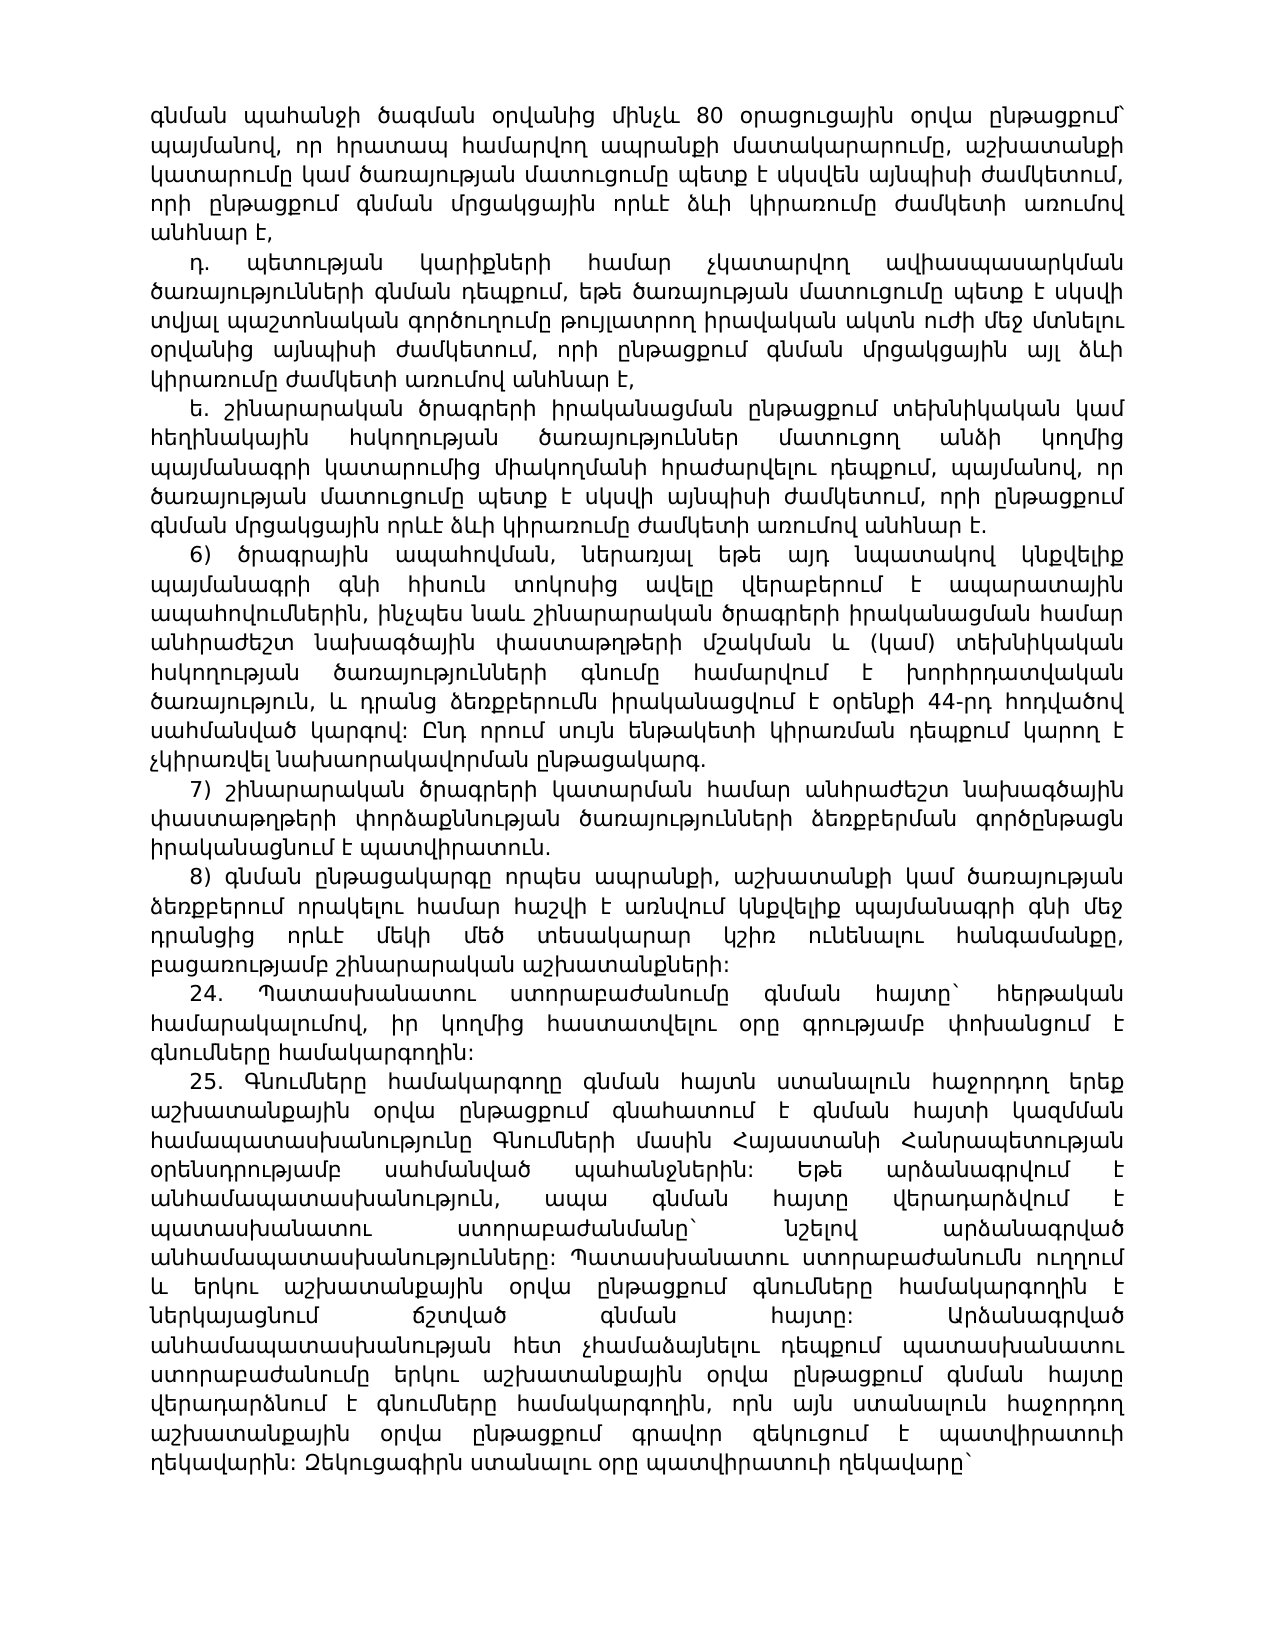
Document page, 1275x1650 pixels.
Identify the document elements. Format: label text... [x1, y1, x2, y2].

text 7) շինարարական ծրագրերի կատարման համար անհրաժեշտ նախագծային փաստաթղթերի փորձաքննության ծառայությունների ձեռքբերման գործընթացն իրականացնում է պատվիրատուն. [150, 777, 1125, 861]
text 25. Գնումները համակարգողը գնման հայտն ստանալուն հաջորդող երեք աշխատանքային օրվա ընթացքում գնահատում է գնման հայտի կազմման համապատասխանությունը Գնումների մասին Հայաստանի Հանրապետության օրենսդրությամբ սահմանված պահանջներին: Եթե արձանագրվում է անհամապատասխանություն, ապա գնման հայտը վերադարձվում է պատասխանատու ստորաբաժանմանը` նշելով արձանագրված անհամապատասխանությունները: Պատասխանատու ստորաբաժանումն ուղղում և երկու աշխատանքային օրվա ընթացքում գնումները համակարգողին է ներկայացնում ճշտված գնման հայտը: Արձանագրված անհամապատասխանության հետ չհամաձայնելու դեպքում պատասխանատու ստորաբաժանումը երկու աշխատանքային օրվա ընթացքում գնման հայտը վերադարձնում է գնումները համակարգողին, որն այն ստանալուն հաջորդող աշխատանքային օրվա ընթացքում գրավոր զեկուցում է պատվիրատուի ղեկավարին: Զեկուցագիրն ստանալու օրը պատվիրատուի ղեկավարը` [150, 1069, 1125, 1475]
text 6) ծրագրային ապահովման, ներառյալ եթե այդ նպատակով կնքվելիք պայմանագրի գնի հիսուն տոկոսից ավելը վերաբերում է ապարատային ապահովումներին, ինչպես նաև շինարարական ծրագրերի իրականացման համար անհրաժեշտ նախագծային փաստաթղթերի մշակման և (կամ) տեխնիկական հսկողության ծառայությունների գնումը համարվում է խորհրդատվական ծառայություն, և դրանց ձեռքբերումն իրականացվում է օրենքի 44-րդ հոդվածով սահմանված կարգով: Ընդ որում սույն ենթակետի կիրառման դեպքում կարող է չկիրառվել նախաորակավորման ընթացակարգ. [150, 542, 1125, 773]
text ե. շինարարական ծրագրերի իրականացման ընթացքում տեխնիկական կամ հեղինակային հսկողության ծառայություններ մատուցող անձի կողմից պայմանագրի կատարումից միակողմանի հրաժարվելու դեպքում, պայմանով, որ ծառայության մատուցումը պետք է սկսվի այնպիսի ժամկետում, որի ընթացքում գնման մրցակցային որևէ ձևի կիրառումը ժամկետի առումով անհնար է. [150, 396, 1125, 539]
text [150, 103, 1125, 246]
text դ. պետության կարիքների համար չկատարվող ավիասպասարկման ծառայությունների գնման դեպքում, եթե ծառայության մատուցումը պետք է սկսվի տվյալ պաշտոնական գործուղումը թույլատրող իրավական ակտն ուժի մեջ մտնելու օրվանից այնպիսի ժամկետում, որի ընթացքում գնման մրցակցային այլ ձևի կիրառումը ժամկետի առումով անհնար է, [150, 250, 1125, 392]
text 8) գնման ընթացակարգը որպես ապրանքի, աշխատանքի կամ ծառայության ձեռքբերում որակելու համար հաշվի է առնվում կնքվելիք պայմանագրի գնի մեջ դրանցից որևէ մեկի մեծ տեսակարար կշիռ ունենալու հանգամանքը, բացառությամբ շինարարական աշխատանքների: [150, 864, 1125, 978]
text 24. Պատասխանատու ստորաբաժանումը գնման հայտը` հերթական համարակալումով, իր կողմից հաստատվելու օրը գրությամբ փոխանցում է գնումները համակարգողին: [150, 982, 1125, 1066]
